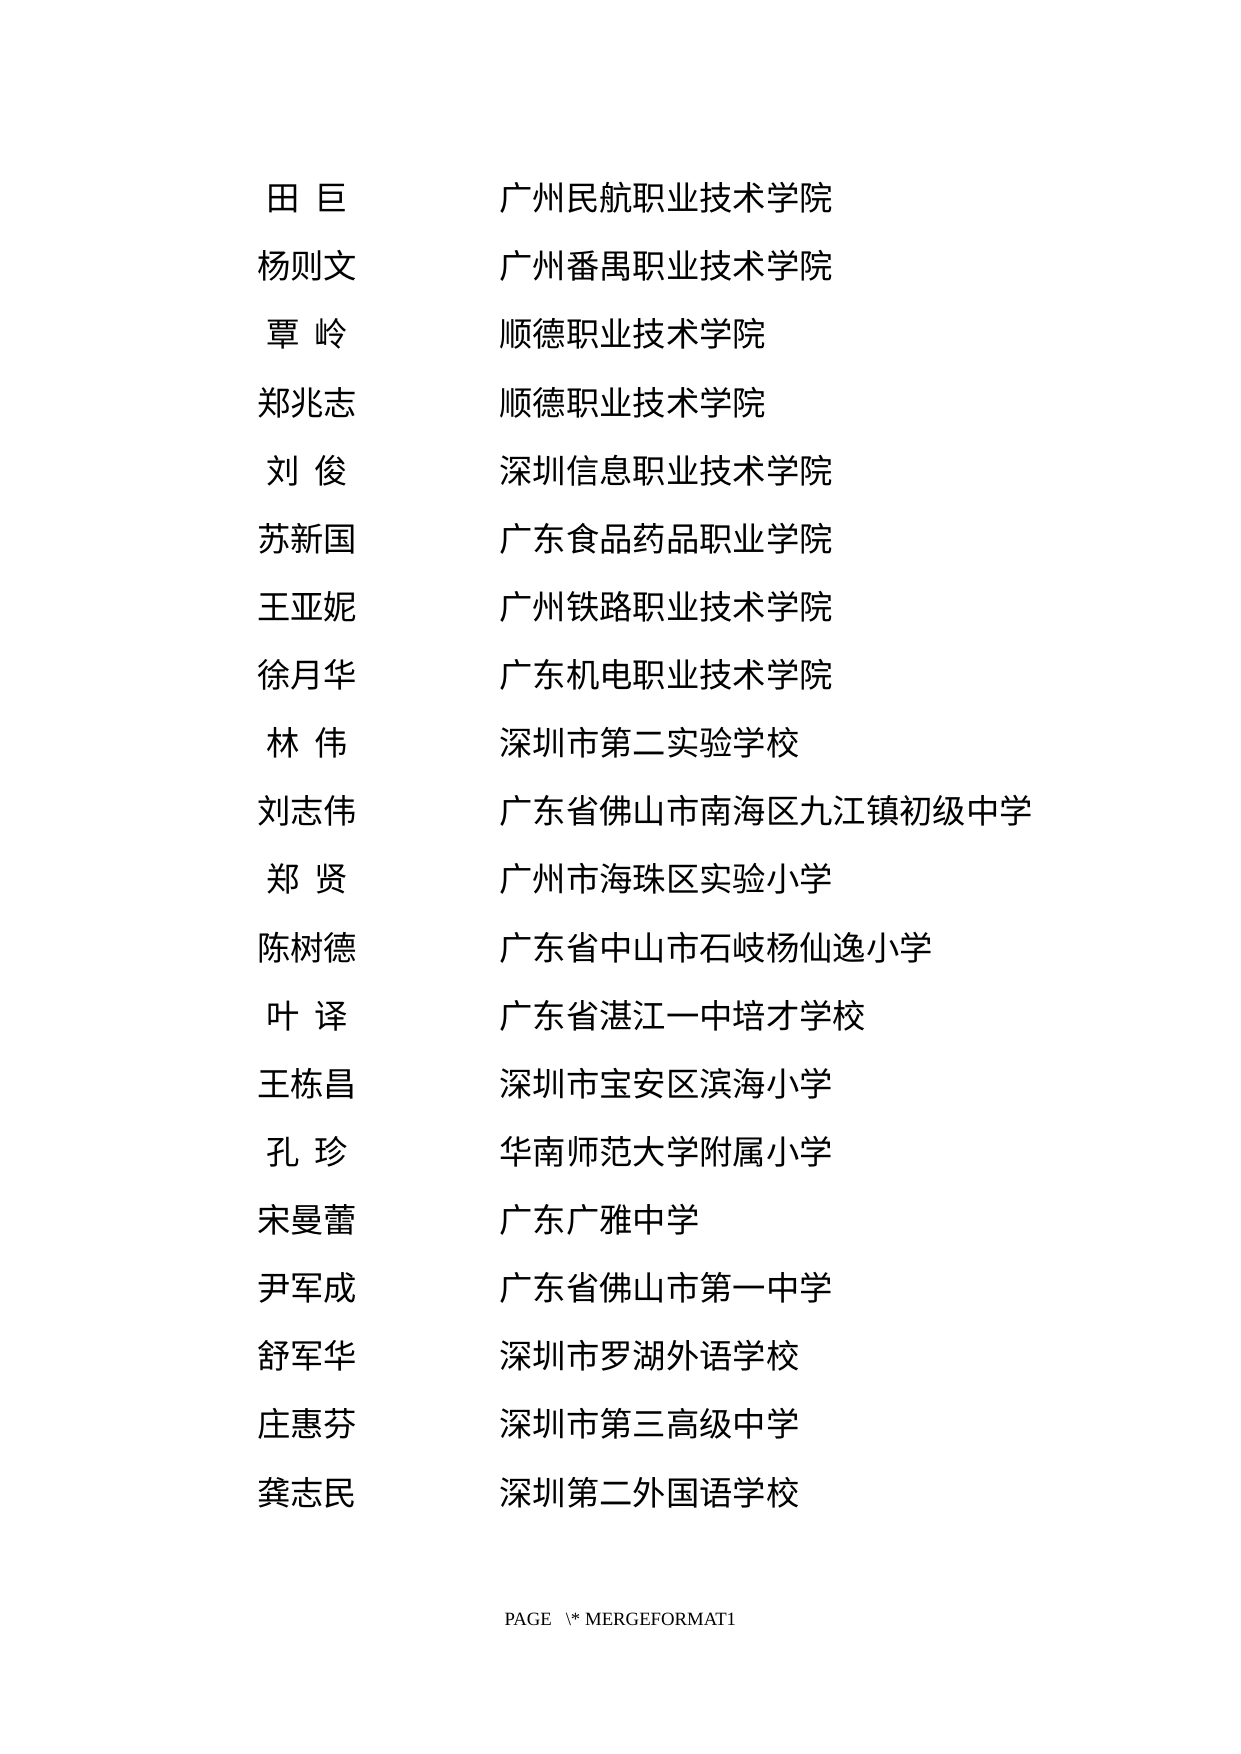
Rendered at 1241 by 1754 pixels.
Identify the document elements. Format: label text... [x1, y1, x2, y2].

table_cell 龚志民 [125, 1456, 488, 1524]
table_cell 广东省佛山市第一中学 [488, 1252, 1115, 1320]
table_cell 深圳信息职业技术学院 [488, 435, 1115, 503]
table_cell 广州市海珠区实验小学 [488, 843, 1115, 911]
table_cell 顺德职业技术学院 [488, 298, 1115, 366]
table_cell 广州番禺职业技术学院 [488, 230, 1115, 298]
table_cell 深圳第二外国语学校 [488, 1456, 1115, 1524]
table_cell 广东广雅中学 [488, 1184, 1115, 1252]
table_cell 王栋昌 [125, 1048, 488, 1116]
table_cell 广东省中山市石岐杨仙逸小学 [488, 911, 1115, 979]
table_cell 苏新国 [125, 503, 488, 571]
table_cell 深圳市第三高级中学 [488, 1388, 1115, 1456]
table_cell 田 巨 [125, 162, 488, 230]
table_cell 深圳市罗湖外语学校 [488, 1320, 1115, 1388]
table_cell 杨则文 [125, 230, 488, 298]
table_cell 尹军成 [125, 1252, 488, 1320]
table_cell 徐月华 [125, 639, 488, 707]
table_cell 广东食品药品职业学院 [488, 503, 1115, 571]
table_cell 广东机电职业技术学院 [488, 639, 1115, 707]
table_cell 庄惠芬 [125, 1388, 488, 1456]
table_cell 广州铁路职业技术学院 [488, 571, 1115, 639]
table_cell 郑 贤 [125, 843, 488, 911]
table_cell 孔 珍 [125, 1116, 488, 1184]
table_cell 刘 俊 [125, 435, 488, 503]
table_cell 郑兆志 [125, 366, 488, 434]
table_cell 林 伟 [125, 707, 488, 775]
table_cell 广州民航职业技术学院 [488, 162, 1115, 230]
table_cell 王亚妮 [125, 571, 488, 639]
table_cell 舒军华 [125, 1320, 488, 1388]
table_cell 宋曼蕾 [125, 1184, 488, 1252]
table_cell 深圳市第二实验学校 [488, 707, 1115, 775]
table_cell 叶 译 [125, 980, 488, 1048]
table_cell 广东省湛江一中培才学校 [488, 980, 1115, 1048]
table_cell 陈树德 [125, 911, 488, 979]
table_cell 顺德职业技术学院 [488, 366, 1115, 434]
table_cell 覃 岭 [125, 298, 488, 366]
table_cell 华南师范大学附属小学 [488, 1116, 1115, 1184]
table_cell 刘志伟 [125, 775, 488, 843]
table_cell 深圳市宝安区滨海小学 [488, 1048, 1115, 1116]
table_cell 广东省佛山市南海区九江镇初级中学 [488, 775, 1115, 843]
